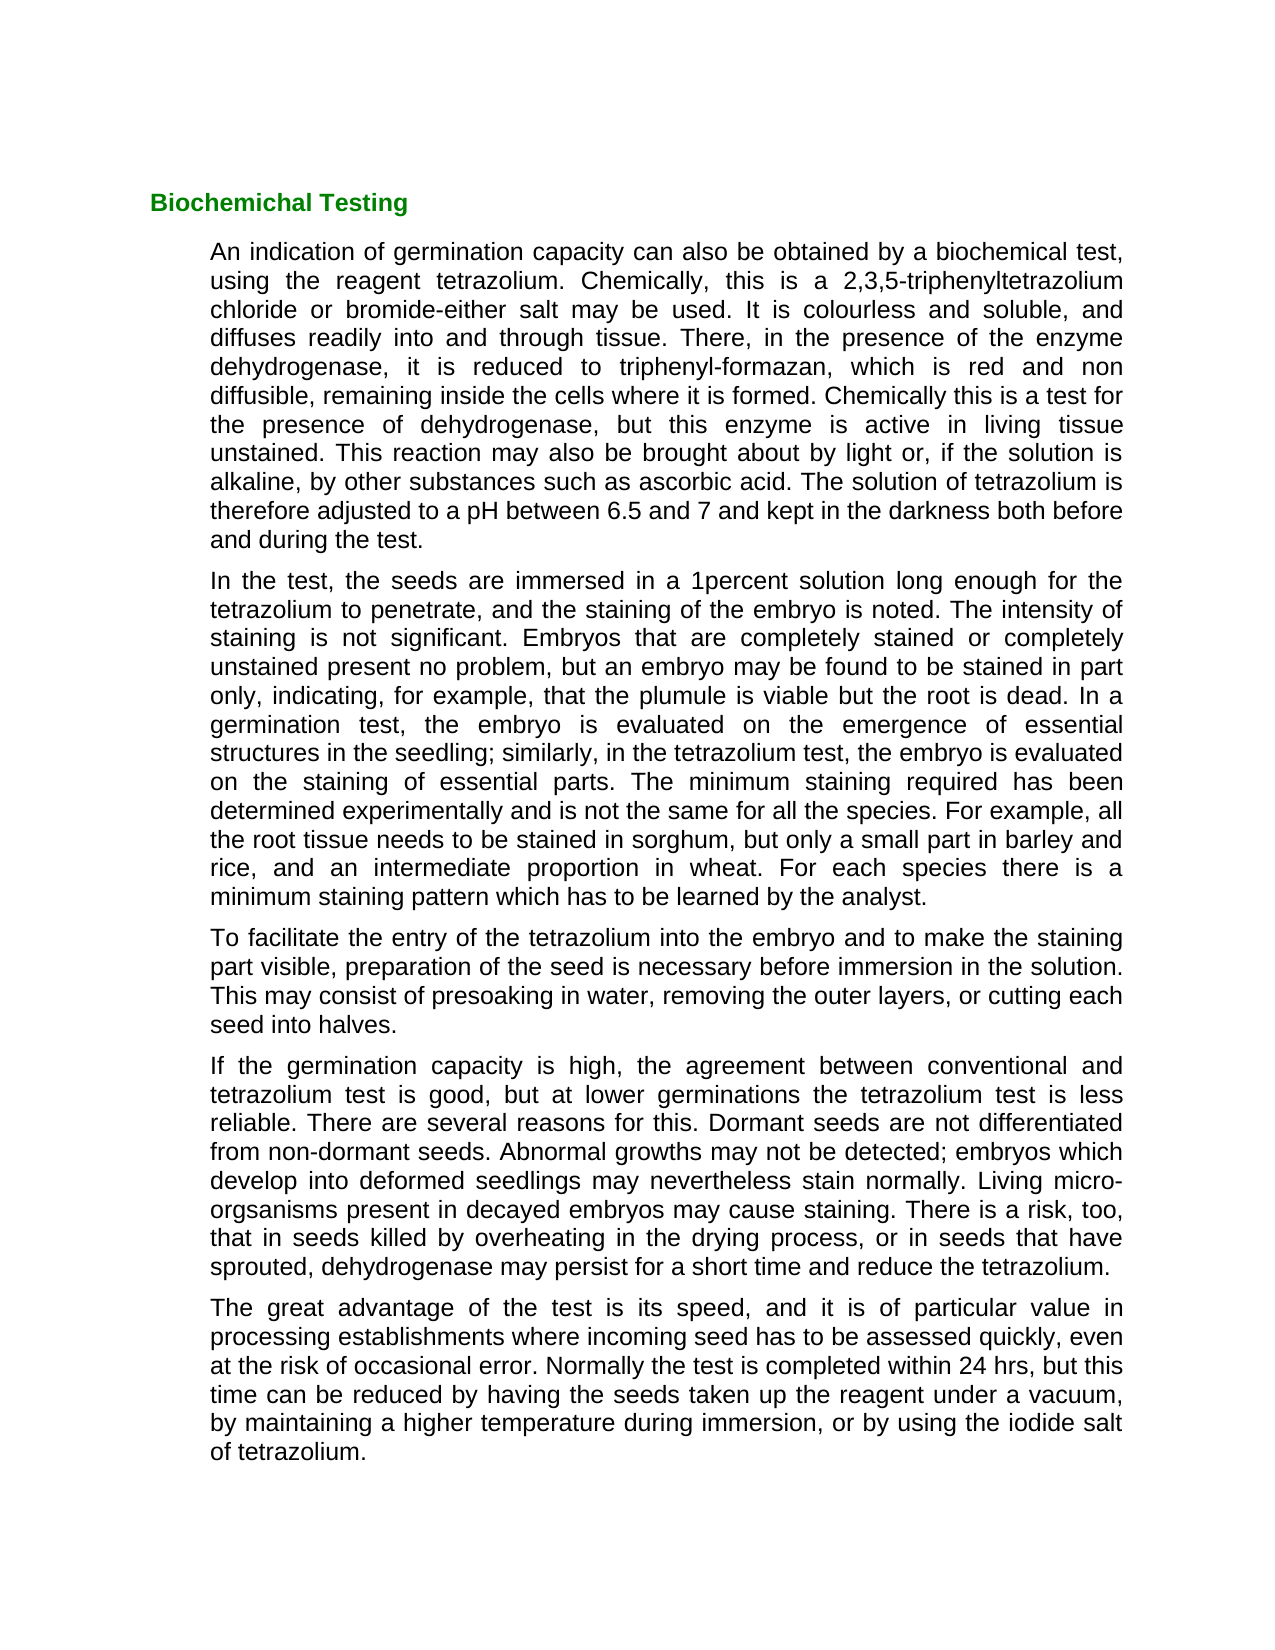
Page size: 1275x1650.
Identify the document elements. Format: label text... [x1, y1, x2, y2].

text If the germination capacity is high, the agreement between conventional and tetrazolium test is good, but at lower germinations the tetrazolium test is less reliable. There are several reasons for this. Dormant seeds are not differentiated from non-dormant seeds. Abnormal growths may not be detected; embryos which develop into deformed seedlings may nevertheless stain normally. Living micro-orgsanisms present in decayed embryos may cause staining. There is a risk, too, that in seeds killed by overheating in the drying process, or in seeds that have sprouted, dehydrogenase may persist for a short time and reduce the tetrazolium. [210, 1051, 1125, 1281]
text To facilitate the entry of the tetrazolium into the embryo and to make the staining part visible, preparation of the seed is necessary before immersion in the solution. This may consist of presoaking in water, removing the outer layers, or cutting each seed into halves. [210, 923, 1125, 1038]
text An indication of germination capacity can also be obtained by a biochemical test, using the reagent tetrazolium. Chemically, this is a 2,3,5-triphenyltetrazolium chloride or bromide-either salt may be used. It is colourless and soluble, and diffuses readily into and through tissue. There, in the presence of the enzyme dehydrogenase, it is reduced to triphenyl-formazan, which is red and non diffusible, remaining inside the cells where it is formed. Chemically this is a test for the presence of dehydrogenase, but this enzyme is active in living tissue unstained. This reaction may also be brought about by light or, if the solution is alkaline, by other substances such as ascorbic acid. The solution of tetrazolium is therefore adjusted to a pH between 6.5 and 7 and kept in the darkness both before and during the test. [210, 237, 1125, 553]
text In the test, the seeds are immersed in a 1percent solution long enough for the tetrazolium to penetrate, and the staining of the embryo is noted. The intensity of staining is not significant. Embryos that are completely stained or completely unstained present no problem, but an embryo may be found to be stained in part only, indicating, for example, that the plumule is viable but the root is dead. In a germination test, the embryo is evaluated on the emergence of essential structures in the seedling; similarly, in the tetrazolium test, the embryo is evaluated on the staining of essential parts. The minimum staining required has been determined experimentally and is not the same for all the species. For example, all the root tissue needs to be stained in sorghum, but only a small part in barley and rice, and an intermediate proportion in wheat. For each species there is a minimum staining pattern which has to be learned by the analyst. [210, 566, 1125, 911]
subtitle Biochemichal Testing [150, 187, 1125, 216]
text The great advantage of the test is its speed, and it is of particular value in processing establishments where incoming seed has to be assessed quickly, even at the risk of occasional error. Normally the test is completed within 24 hrs, but this time can be reduced by having the seeds taken up the reagent under a vacuum, by maintaining a higher temperature during immersion, or by using the iodide salt of tetrazolium. [210, 1293, 1125, 1466]
